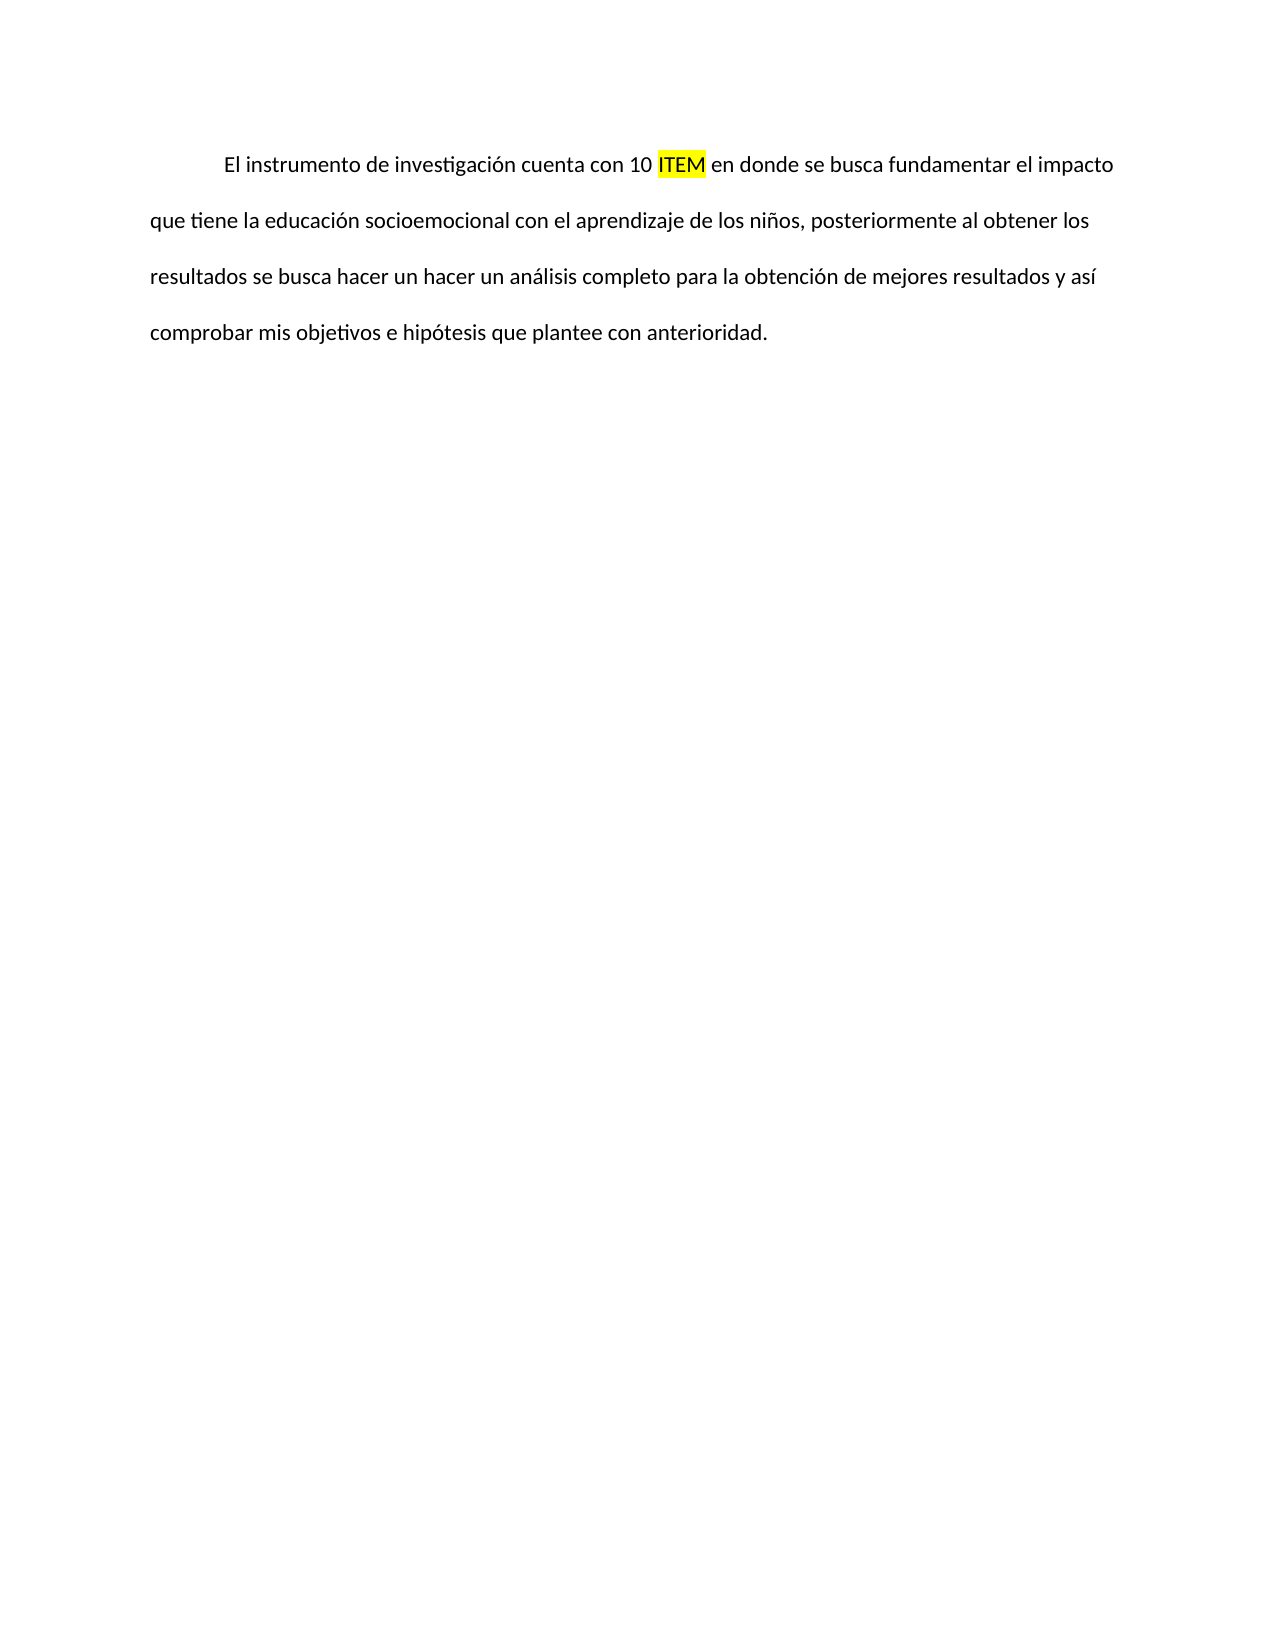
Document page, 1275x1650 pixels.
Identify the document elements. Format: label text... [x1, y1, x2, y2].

text El instrumento de investigación cuenta con 10 ITEM en donde se busca fundamentar el impacto que tiene la educación socioemocional con el aprendizaje de los niños, posteriormente al obtener los resultados se busca hacer un hacer un análisis completo para la obtención de mejores resultados y así comprobar mis objetivos e hipótesis que plantee con anterioridad. [150, 150, 1125, 346]
